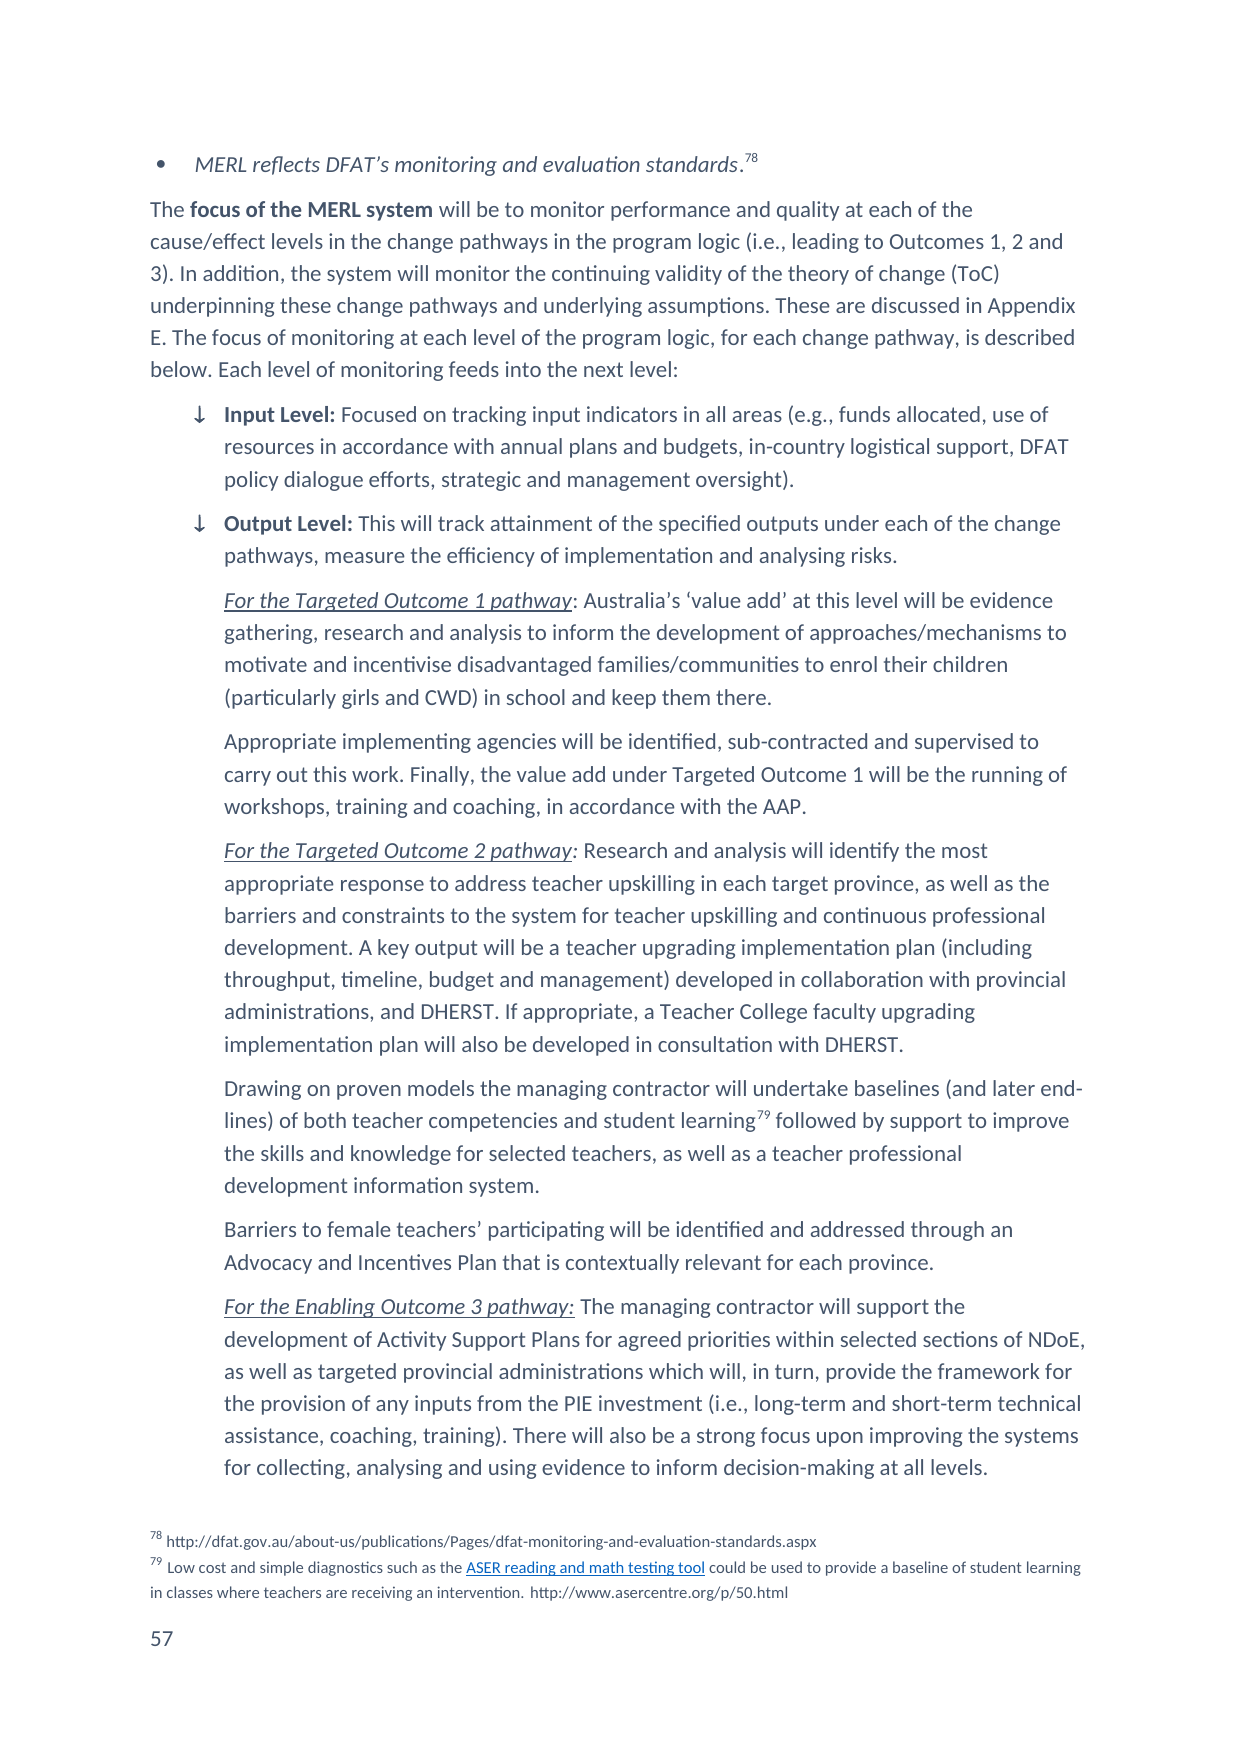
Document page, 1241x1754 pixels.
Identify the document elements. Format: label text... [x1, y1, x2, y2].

list Input Level: Focused on tracking input indicators in all areas (e.g., funds allocated, use of resources in accordance with annual plans and budgets, in-country logistical support, DFAT policy dialogue efforts, strategic and management oversight). [194, 400, 1090, 493]
text Barriers to female teachers’ participating will be identified and addressed through an Advocacy and Incentives Plan that is contextually relevant for each province. [224, 1216, 1090, 1276]
list For the Targeted Outcome 1 pathway: Australia’s ‘value add’ at this level will be evidence gathering, research and analysis to inform the development of approaches/mechanisms to motivate and incentivise disadvantaged families/communities to enrol their children (particularly girls and CWD) in school and keep them there. [224, 586, 1090, 711]
list For the Enabling Outcome 3 pathway: The managing contractor will support the development of Activity Support Plans for agreed priorities within selected sections of NDoE, as well as targeted provincial administrations which will, in turn, provide the framework for the provision of any inputs from the PIE investment (i.e., long-term and short-term technical assistance, coaching, training). There will also be a strong focus upon improving the systems for collecting, analysing and using evidence to inform decision-making at all levels. [224, 1292, 1090, 1481]
text Drawing on proven models the managing contractor will undertake baselines (and later end-lines) of both teacher competencies and student learning followed by support to improve the skills and knowledge for selected teachers, as well as a teacher professional development information system. [224, 1074, 1090, 1199]
text For the Targeted Outcome 2 pathway: Research and analysis will identify the most appropriate response to address teacher upskilling in each target province, as well as the barriers and constraints to the system for teacher upskilling and continuous professional development. A key output will be a teacher upgrading implementation plan (including throughput, timeline, budget and management) developed in collaboration with provincial administrations, and DHERST. If appropriate, a Teacher College faculty upgrading implementation plan will also be developed in consultation with DHERST. [224, 837, 1090, 1058]
list MERL reflects DFAT’s monitoring and evaluation standards. [157, 150, 1090, 178]
list Output Level: This will track attainment of the specified outputs under each of the change pathways, measure the efficiency of implementation and analysing risks. [194, 509, 1090, 569]
list Appropriate implementing agencies will be identified, sub-contracted and supervised to carry out this work. Finally, the value add under Targeted Outcome 1 will be the running of workshops, training and coaching, in accordance with the AAP. [224, 727, 1090, 820]
text The focus of the MERL system will be to monitor performance and quality at each of the cause/effect levels in the change pathways in the program logic (i.e., leading to Outcomes 1, 2 and 3). In addition, the system will monitor the continuing validity of the theory of change (ToC) underpinning these change pathways and underlying assumptions. These are discussed in Appendix E. The focus of monitoring at each level of the program logic, for each change pathway, is described below. Each level of monitoring feeds into the next level: [150, 195, 1090, 384]
